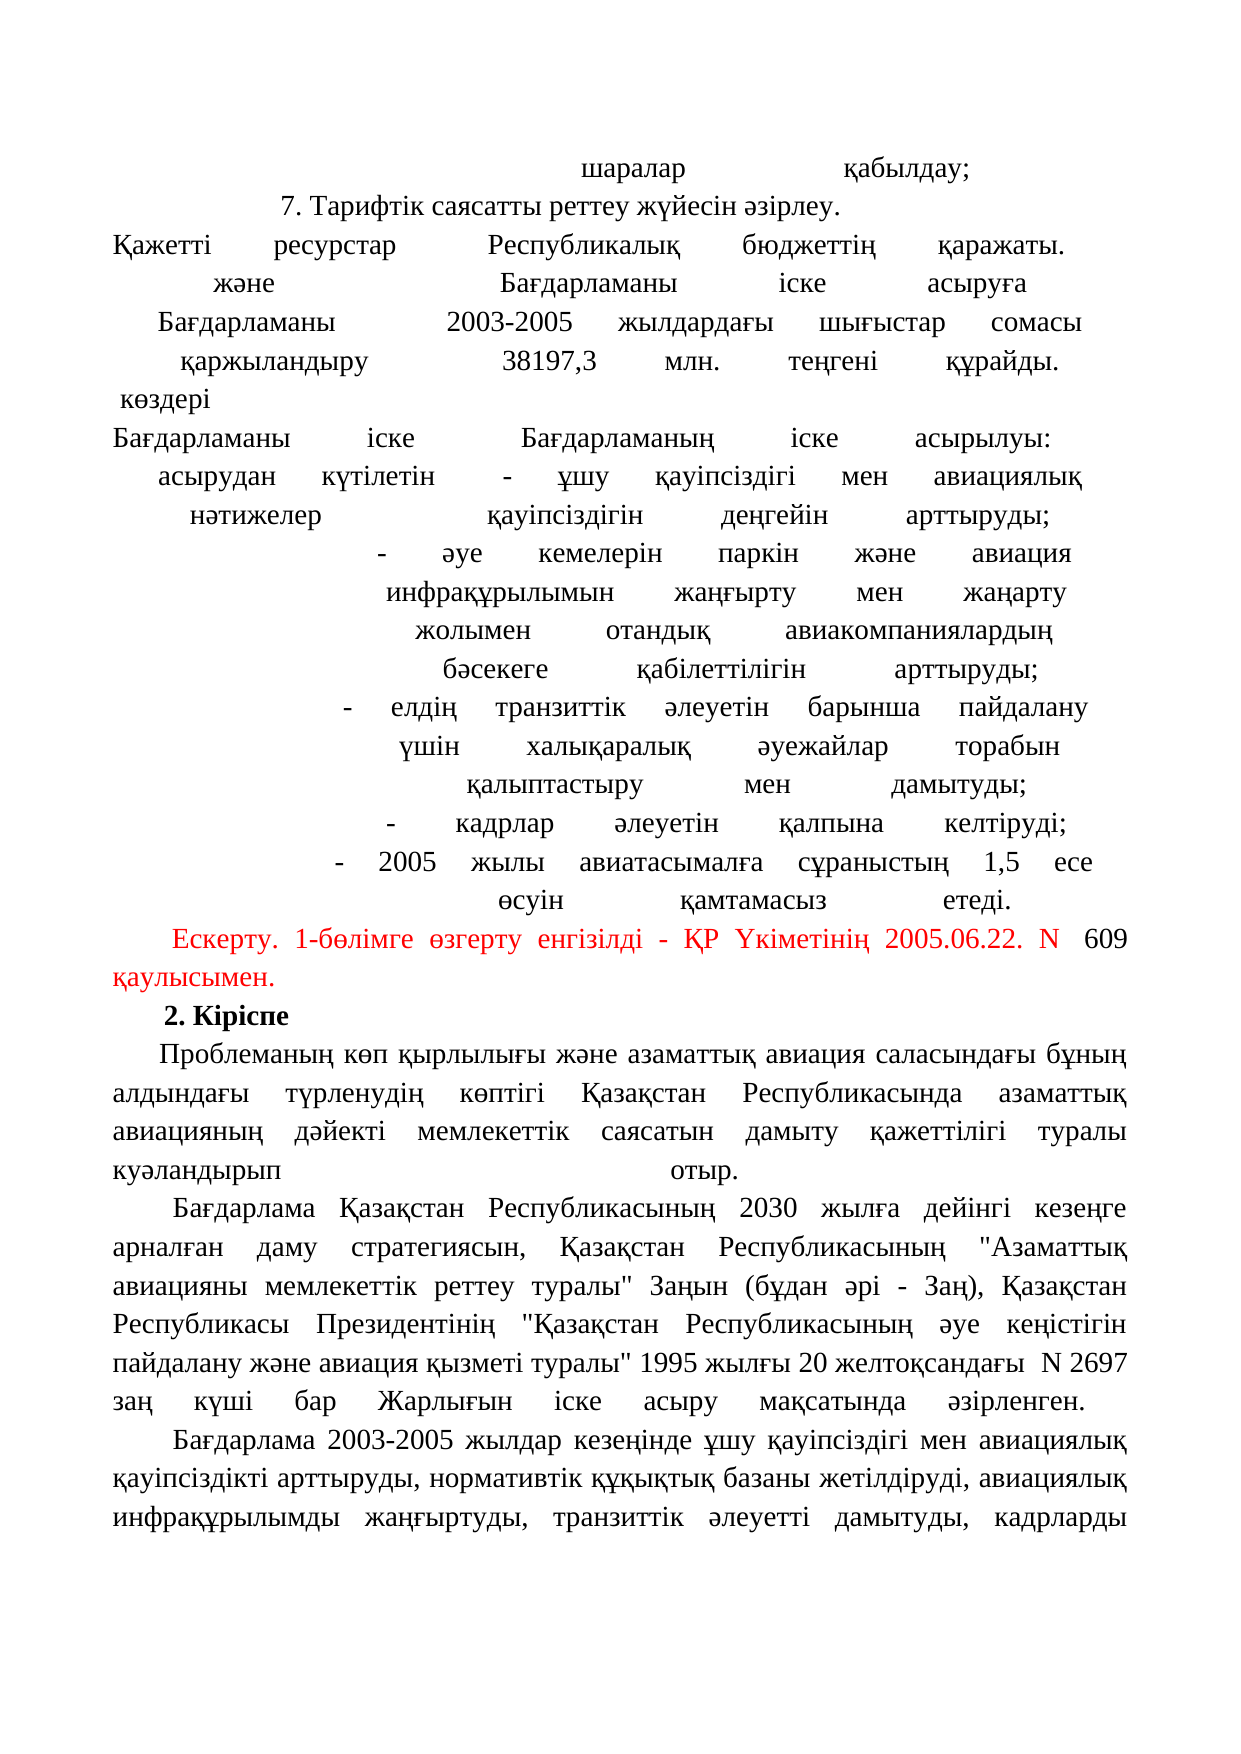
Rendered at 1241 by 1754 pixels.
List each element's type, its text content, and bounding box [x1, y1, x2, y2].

text 2. Кiрiспе [112, 998, 1128, 1031]
text Қажеттi ресурстар Республикалық бюджеттің қаражаты. және Бағдарламаны iске асыруға Бағдарламаны 2003-2005 жылдардағы шығыстар сомасы қаржыландыру 38197,3 млн. теңгенi құрайды. көздерi [112, 227, 1128, 415]
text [112, 1036, 1128, 1532]
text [112, 150, 1128, 222]
text Бағдарламаны iске Бағдарламаның iске асырылуы: асырудан күтiлетiн - ұшу қауіпсiздiгi мен авиациялық нәтижелер қауiпсiздігін деңгейiн арттыруды; - әуе кемелерiн паркiн және авиация инфрақұрылымын жаңғырту мен жаңарту жолымен отандық авиакомпаниялардың бәсекеге қабілеттiлiгін арттыруды; - елдің транзиттiк әлеуетін барынша пайдалану үшiн халықаралық әуежайлар торабын қалыптастыру мен дамытуды; - кадрлар әлеуетiн қалпына келтiрудi; - 2005 жылы авиатасымалға сұраныстың 1,5 есе өсуін қамтамасыз етедi. Ескерту. 1-бөлімге өзгерту енгізілді - ҚР Үкіметінің 2005.06.22. N 609 қаулысымен. [112, 420, 1128, 993]
